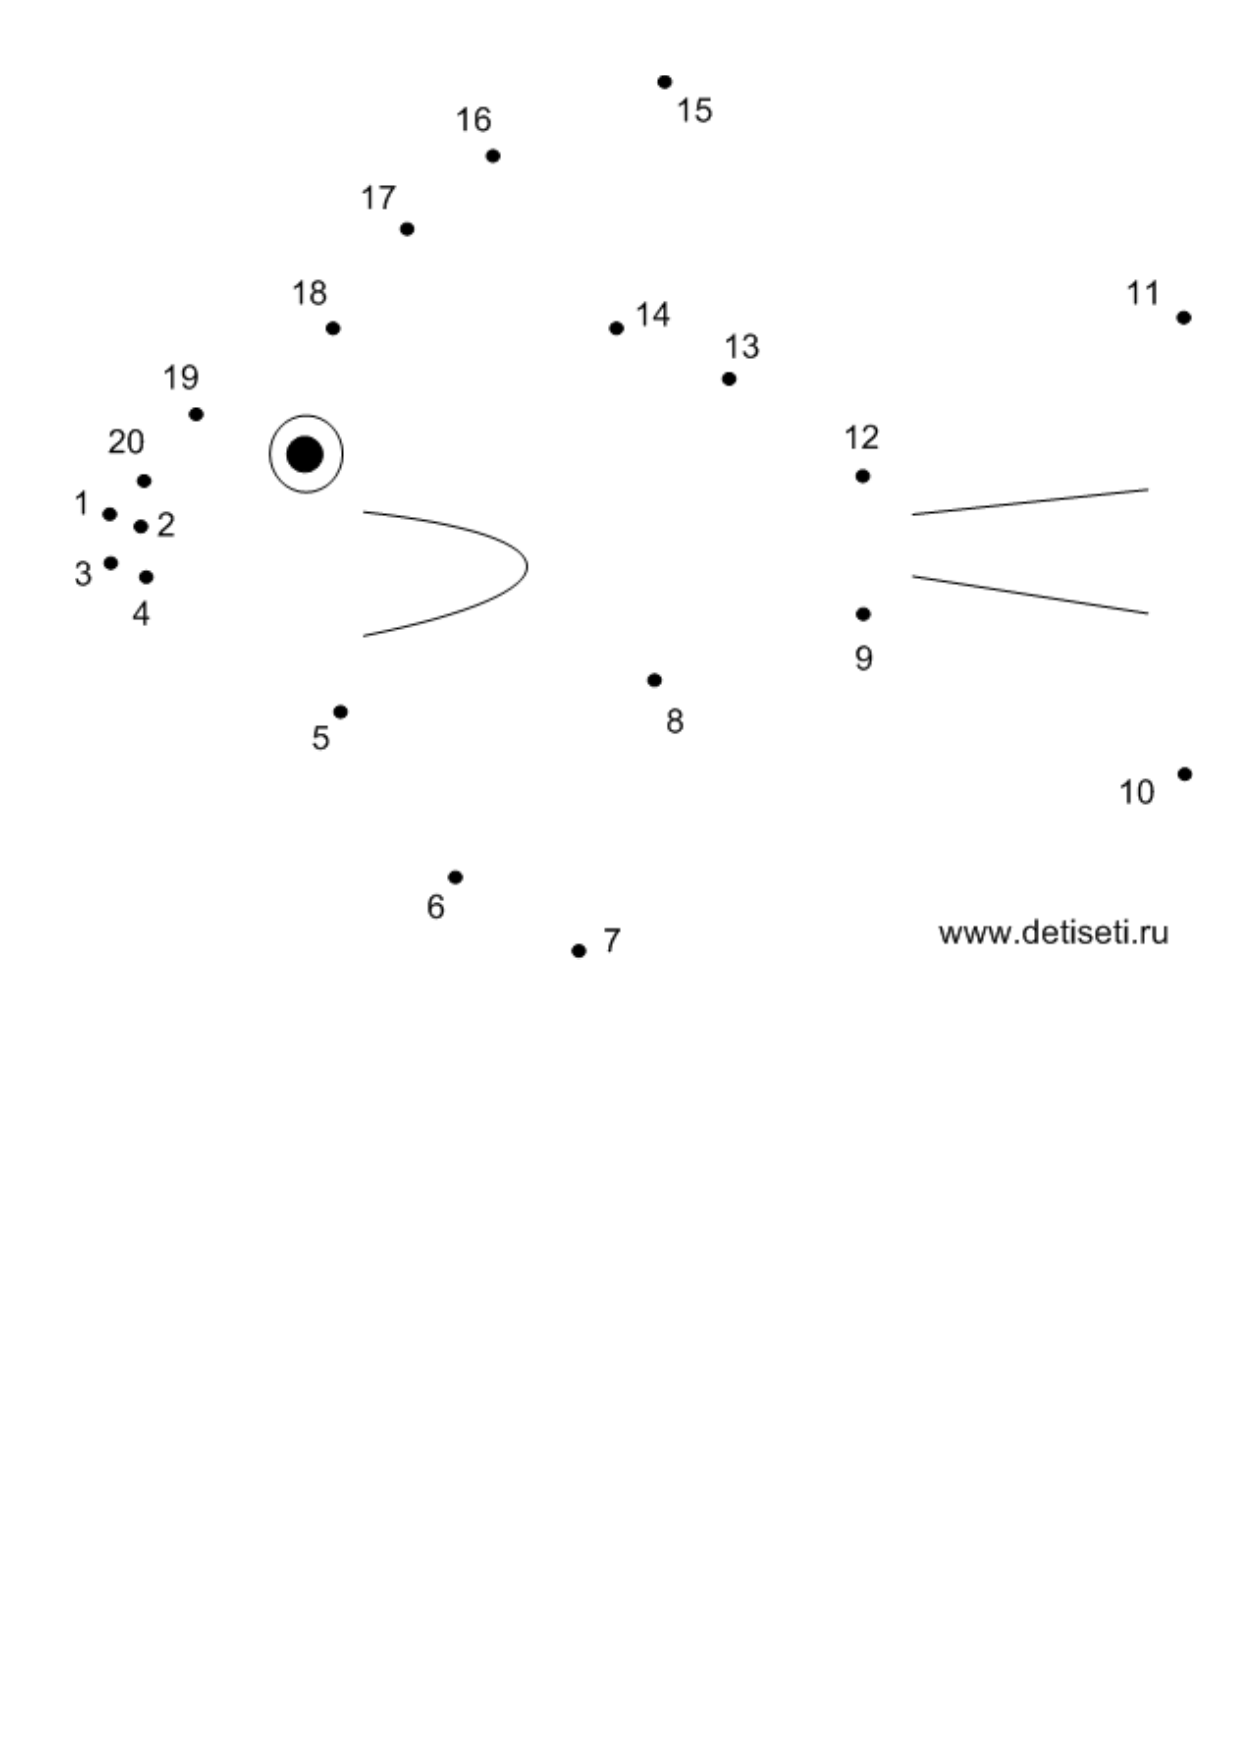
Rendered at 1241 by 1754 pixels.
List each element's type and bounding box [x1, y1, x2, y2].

picture [75, 75, 1194, 960]
